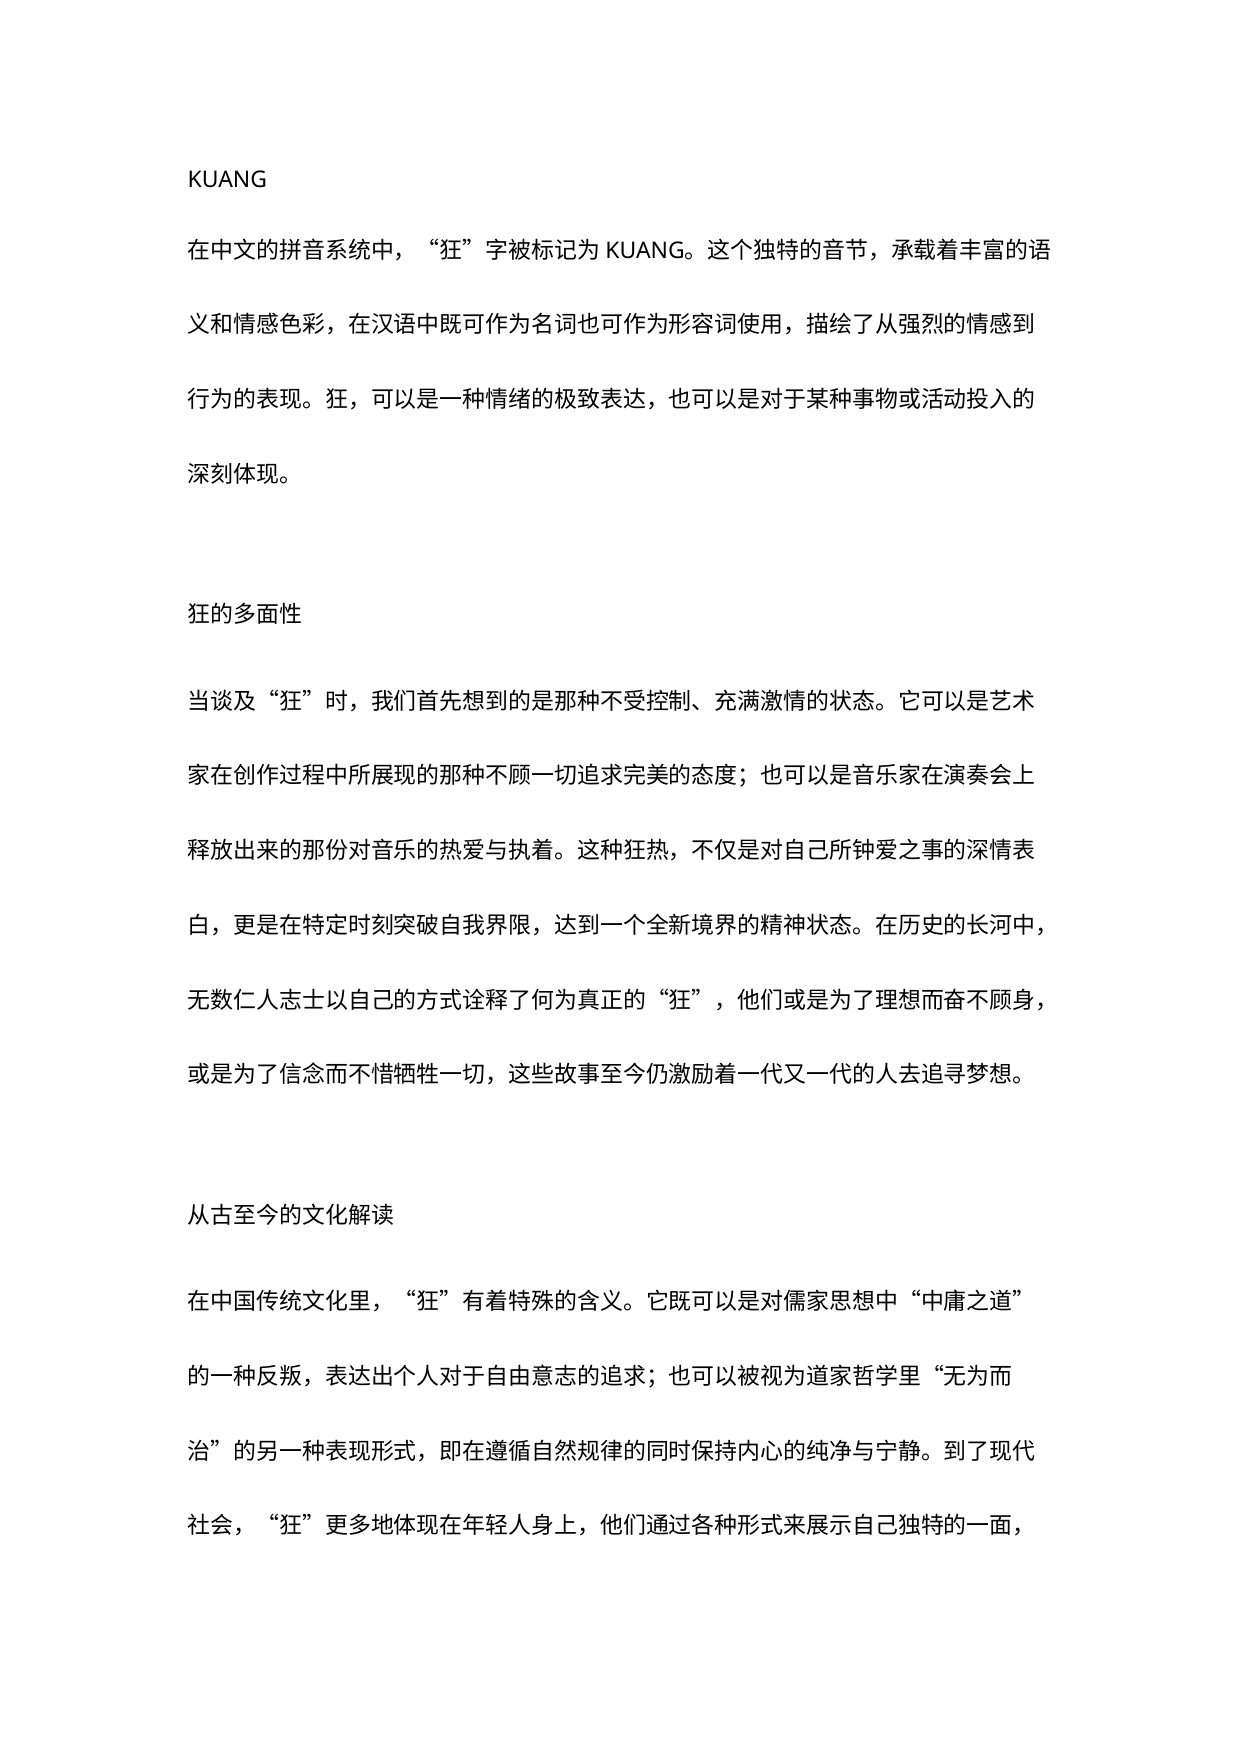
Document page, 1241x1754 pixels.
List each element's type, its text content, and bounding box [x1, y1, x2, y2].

text KUANG [187, 162, 1053, 194]
text 当谈及“狂”时，我们首先想到的是那种不受控制、充满激情的状态。它可以是艺术家在创作过程中所展现的那种不顾一切追求完美的态度；也可以是音乐家在演奏会上释放出来的那份对音乐的热爱与执着。这种狂热，不仅是对自己所钟爱之事的深情表白，更是在特定时刻突破自我界限，达到一个全新境界的精神状态。在历史的长河中，无数仁人志士以自己的方式诠释了何为真正的“狂”，他们或是为了理想而奋不顾身，或是为了信念而不惜牺牲一切，这些故事至今仍激励着一代又一代的人去追寻梦想。 [187, 667, 1053, 1105]
text 狂的多面性 [187, 580, 1053, 645]
text 在中文的拼音系统中，“狂”字被标记为 KUANG。这个独特的音节，承载着丰富的语义和情感色彩，在汉语中既可作为名词也可作为形容词使用，描绘了从强烈的情感到行为的表现。狂，可以是一种情绪的极致表达，也可以是对于某种事物或活动投入的深刻体现。 [187, 216, 1053, 505]
text 从古至今的文化解读 [187, 1181, 1053, 1246]
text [187, 1267, 1053, 1556]
